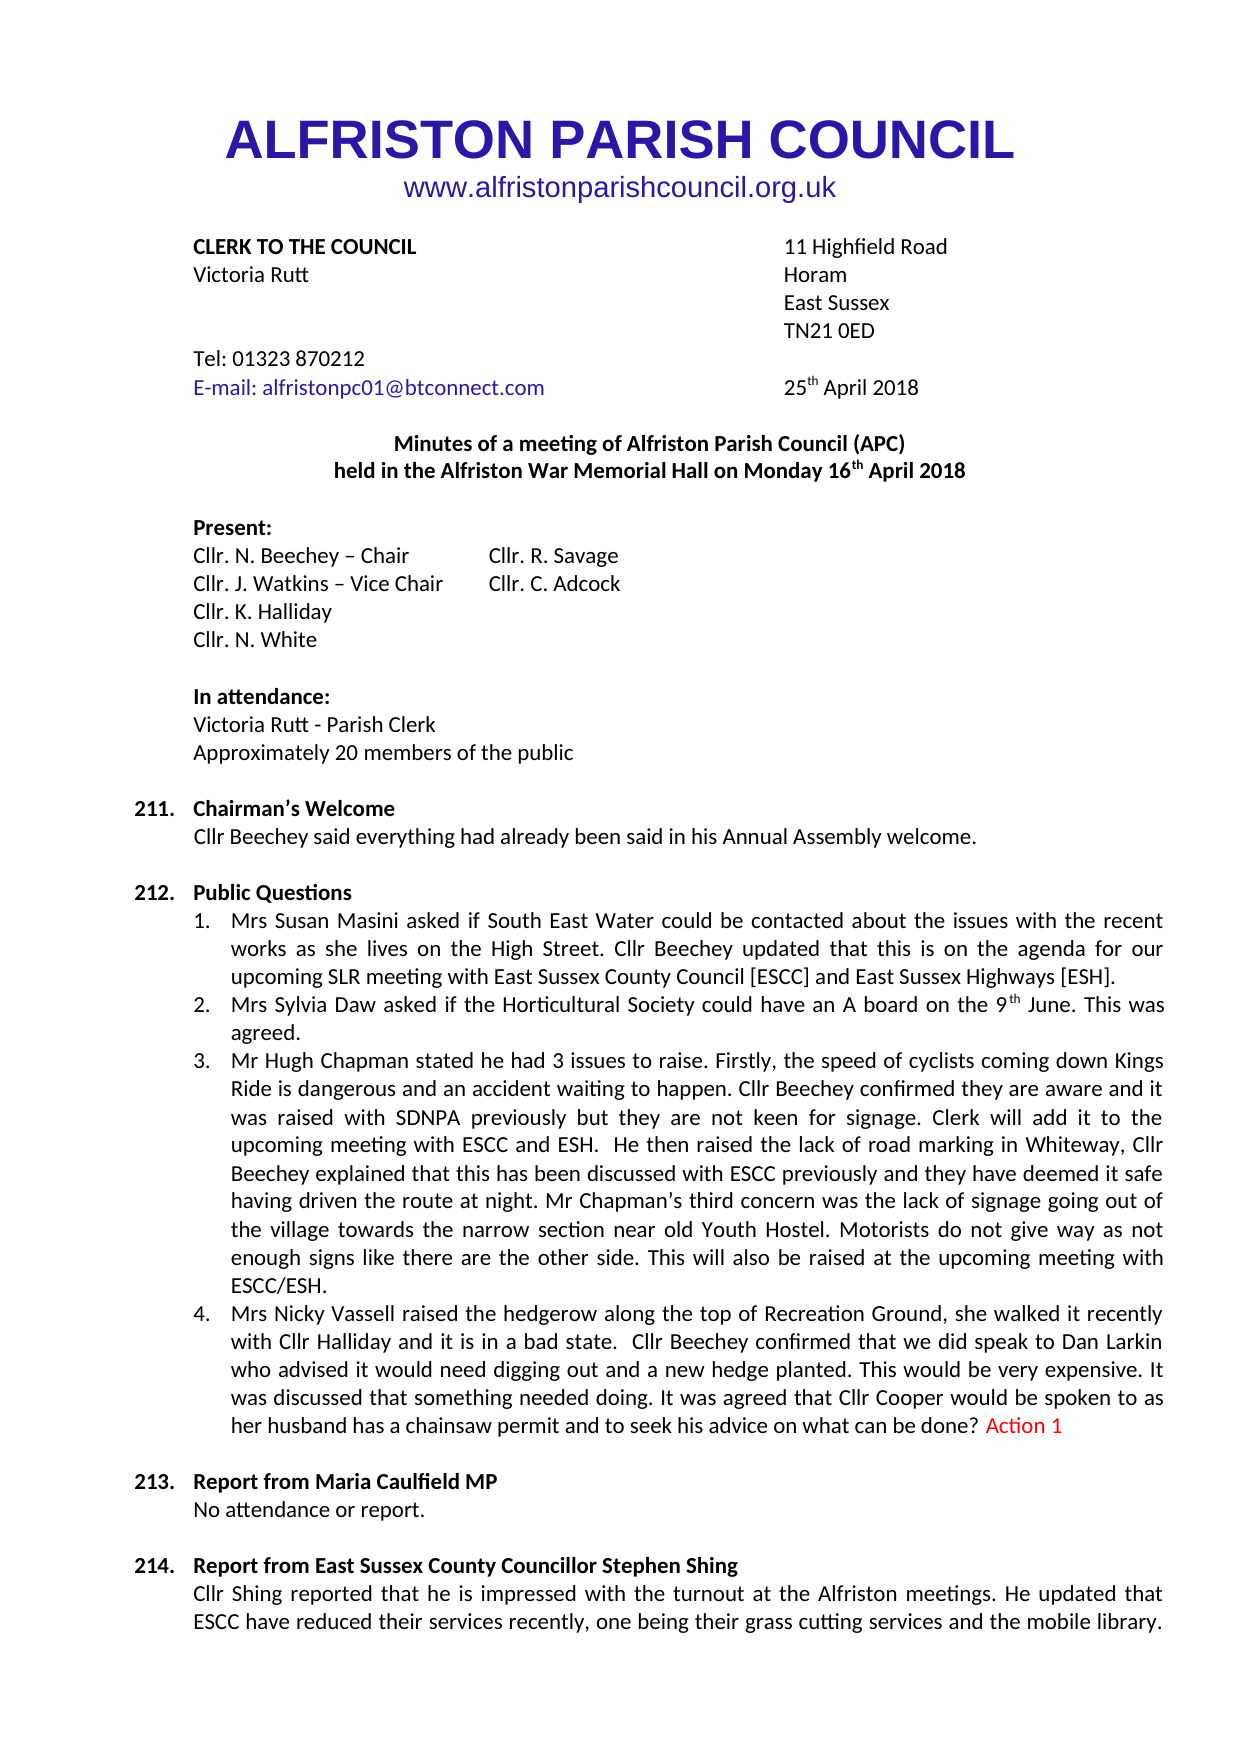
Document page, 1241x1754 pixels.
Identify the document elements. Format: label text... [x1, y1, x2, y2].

text Victoria Rutt - Parish Clerk [134, 710, 1165, 738]
text Cllr. J. Watkins – Vice Chair Cllr. C. Adcock [134, 569, 1165, 597]
text Cllr. N. Beechey – Chair Cllr. R. Savage [134, 541, 1165, 569]
list Report from East Sussex County Councillor Stephen Shing [134, 1551, 1165, 1579]
subtitle 211. Chairman’s Welcome [75, 794, 1165, 822]
text Cllr. N. White [134, 626, 1165, 653]
list Report from Maria Caulfield MP [134, 1467, 1165, 1495]
text E-mail: alfristonpc01@btconnect.com 25th April 2018 [134, 373, 1165, 401]
text Victoria Rutt Horam [134, 261, 1165, 288]
text East Sussex [134, 288, 1165, 317]
list Mrs Sylvia Daw asked if the Horticultural Society could have an A board on the 9th June. This was agreed. [193, 991, 1165, 1047]
text Cllr. K. Halliday [134, 597, 1165, 626]
text www.alfristonparishcouncil.org.uk [75, 170, 1165, 204]
list Mrs Nicky Vassell raised the hedgerow along the top of Recreation Ground, she walked it recently with Cllr Halliday and it is in a bad state. Cllr Beechey confirmed that we did speak to Dan Larkin who advised it would need digging out and a new hedge planted. This would be very expensive. It was discussed that something needed doing. It was agreed that Cllr Cooper would be spoken to as her husband has a chainsaw permit and to seek his advice on what can be done? Action 1 [193, 1299, 1165, 1439]
text held in the Alfriston War Memorial Hall on Monday 16th April 2018 [134, 457, 1165, 485]
text CLERK TO THE COUNCIL 11 Highfield Road [134, 232, 1165, 261]
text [193, 1579, 1165, 1635]
text Cllr Beechey said everything had already been said in his Annual Assembly welcome. [193, 822, 1165, 850]
text Approximately 20 members of the public [134, 738, 1165, 766]
text Minutes of a meeting of Alfriston Parish Council (APC) [134, 429, 1165, 457]
text No attendance or report. [134, 1495, 1165, 1523]
text Tel: 01323 870212 [134, 344, 1165, 373]
list Mrs Susan Masini asked if South East Water could be contacted about the issues with the recent works as she lives on the High Street. Cllr Beechey updated that this is on the agenda for our upcoming SLR meeting with East Sussex County Council [ESCC] and East Sussex Highways [ESH]. [193, 906, 1165, 991]
text TN21 0ED [725, 317, 1165, 344]
text Present: [134, 513, 1165, 541]
text In attendance: [134, 682, 1165, 710]
list Public Questions [134, 878, 1165, 906]
list Mr Hugh Chapman stated he had 3 issues to raise. Firstly, the speed of cyclists coming down Kings Ride is dangerous and an accident waiting to happen. Cllr Beechey confirmed they are aware and it was raised with SDNPA previously but they are not keen for signage. Clerk will add it to the upcoming meeting with ESCC and ESH. He then raised the lack of road marking in Whiteway, Cllr Beechey explained that this has been discussed with ESCC previously and they have deemed it safe having driven the route at night. Mr Chapman’s third concern was the lack of signage going out of the village towards the narrow section near old Youth Hostel. Motorists do not give way as not enough signs like there are the other side. This will also be raised at the upcoming meeting with ESCC/ESH. [193, 1047, 1165, 1299]
title ALFRISTON PARISH COUNCIL [75, 108, 1165, 170]
